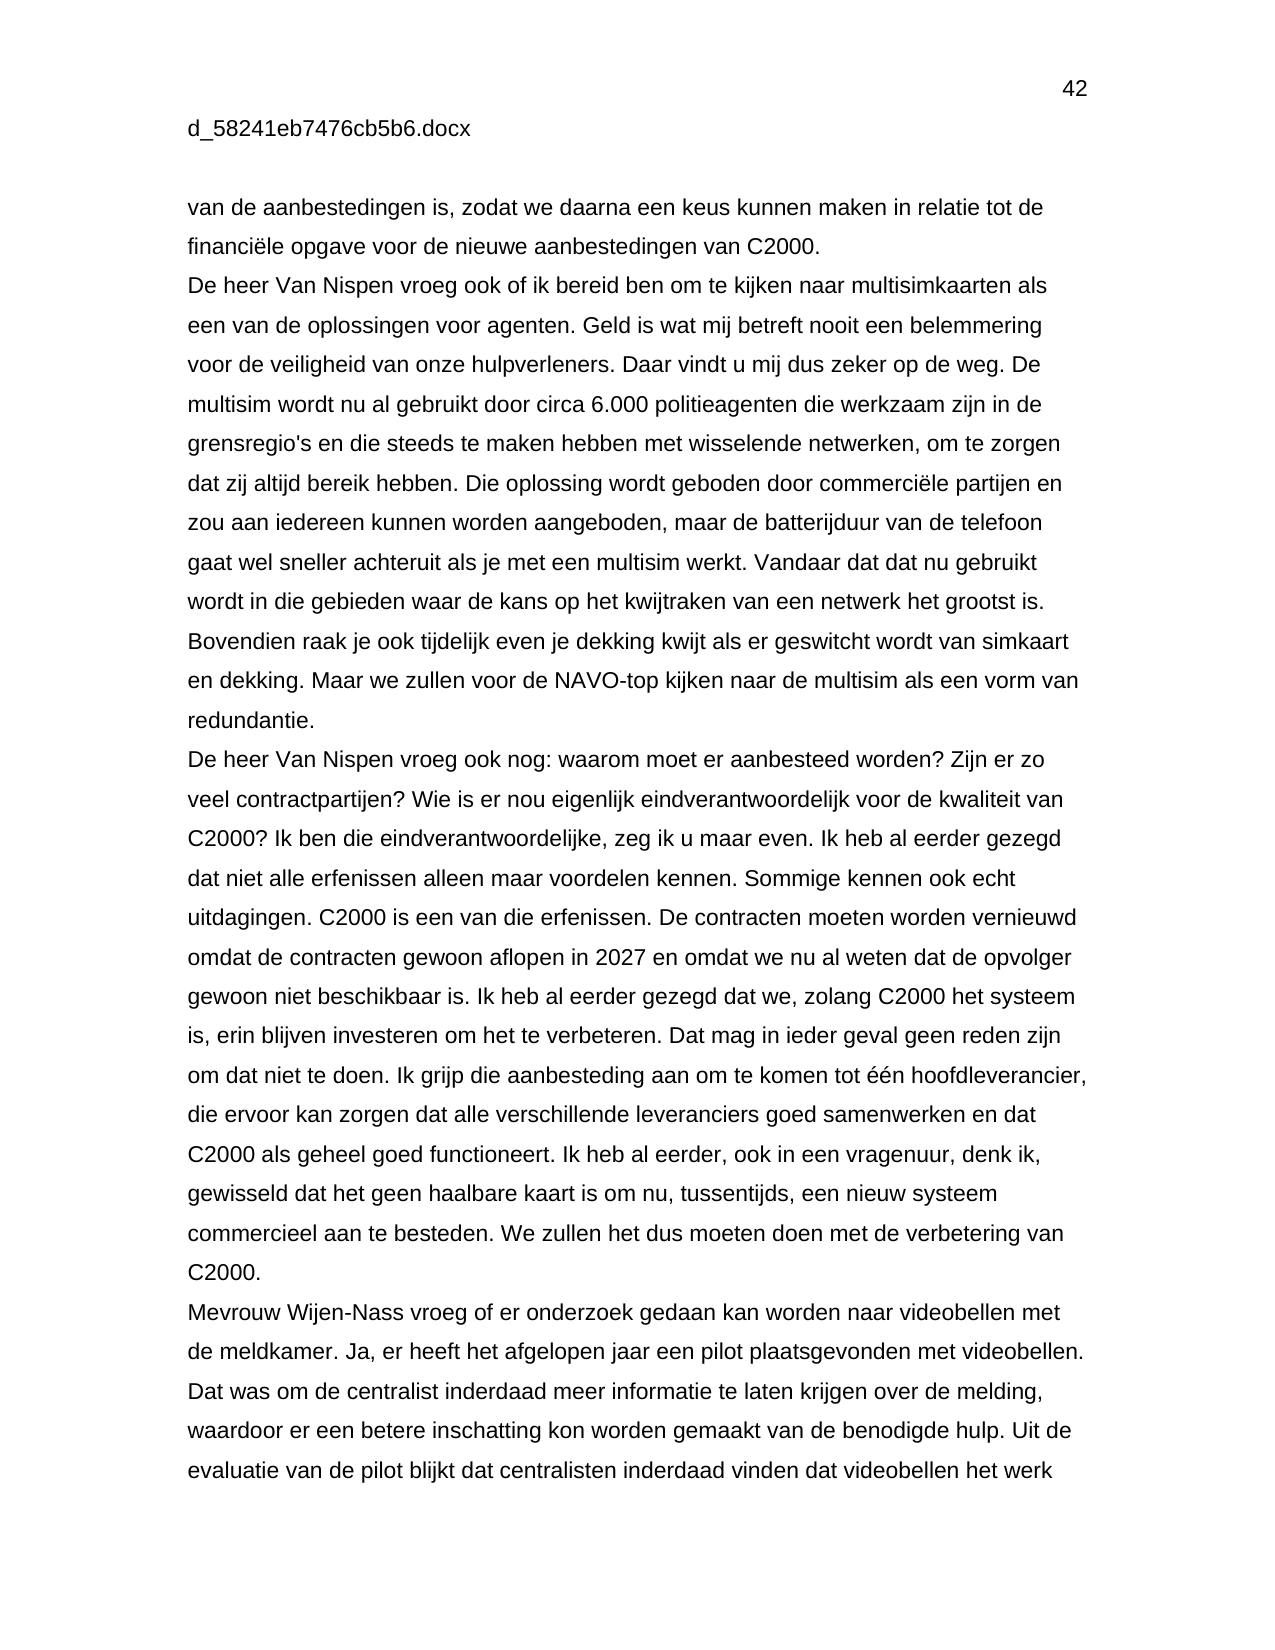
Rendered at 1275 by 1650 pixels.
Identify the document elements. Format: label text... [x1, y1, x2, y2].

text De heer Van Nispen vroeg ook of ik bereid ben om te kijken naar multisimkaarten als een van de oplossingen voor agenten. Geld is wat mij betreft nooit een belemmering voor de veiligheid van onze hulpverleners. Daar vindt u mij dus zeker op de weg. De multisim wordt nu al gebruikt door circa 6.000 politieagenten die werkzaam zijn in de grensregio's en die steeds te maken hebben met wisselende netwerken, om te zorgen dat zij altijd bereik hebben. Die oplossing wordt geboden door commerciële partijen en zou aan iedereen kunnen worden aangeboden, maar de batterijduur van de telefoon gaat wel sneller achteruit als je met een multisim werkt. Vandaar dat dat nu gebruikt wordt in die gebieden waar de kans op het kwijtraken van een netwerk het grootst is. Bovendien raak je ook tijdelijk even je dekking kwijt als er geswitcht wordt van simkaart en dekking. Maar we zullen voor de NAVO-top kijken naar de multisim als een vorm van redundantie. [187, 272, 1087, 733]
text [187, 193, 1087, 259]
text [187, 1299, 1087, 1483]
text De heer Van Nispen vroeg ook nog: waarom moet er aanbesteed worden? Zijn er zo veel contractpartijen? Wie is er nou eigenlijk eindverantwoordelijk voor de kwaliteit van C2000? Ik ben die eindverantwoordelijke, zeg ik u maar even. Ik heb al eerder gezegd dat niet alle erfenissen alleen maar voordelen kennen. Sommige kennen ook echt uitdagingen. C2000 is een van die erfenissen. De contracten moeten worden vernieuwd omdat de contracten gewoon aflopen in 2027 en omdat we nu al weten dat de opvolger gewoon niet beschikbaar is. Ik heb al eerder gezegd dat we, zolang C2000 het systeem is, erin blijven investeren om het te verbeteren. Dat mag in ieder geval geen reden zijn om dat niet te doen. Ik grijp die aanbesteding aan om te komen tot één hoofdleverancier, die ervoor kan zorgen dat alle verschillende leveranciers goed samenwerken en dat C2000 als geheel goed functioneert. Ik heb al eerder, ook in een vragenuur, denk ik, gewisseld dat het geen haalbare kaart is om nu, tussentijds, een nieuw systeem commercieel aan te besteden. We zullen het dus moeten doen met de verbetering van C2000. [187, 746, 1087, 1286]
